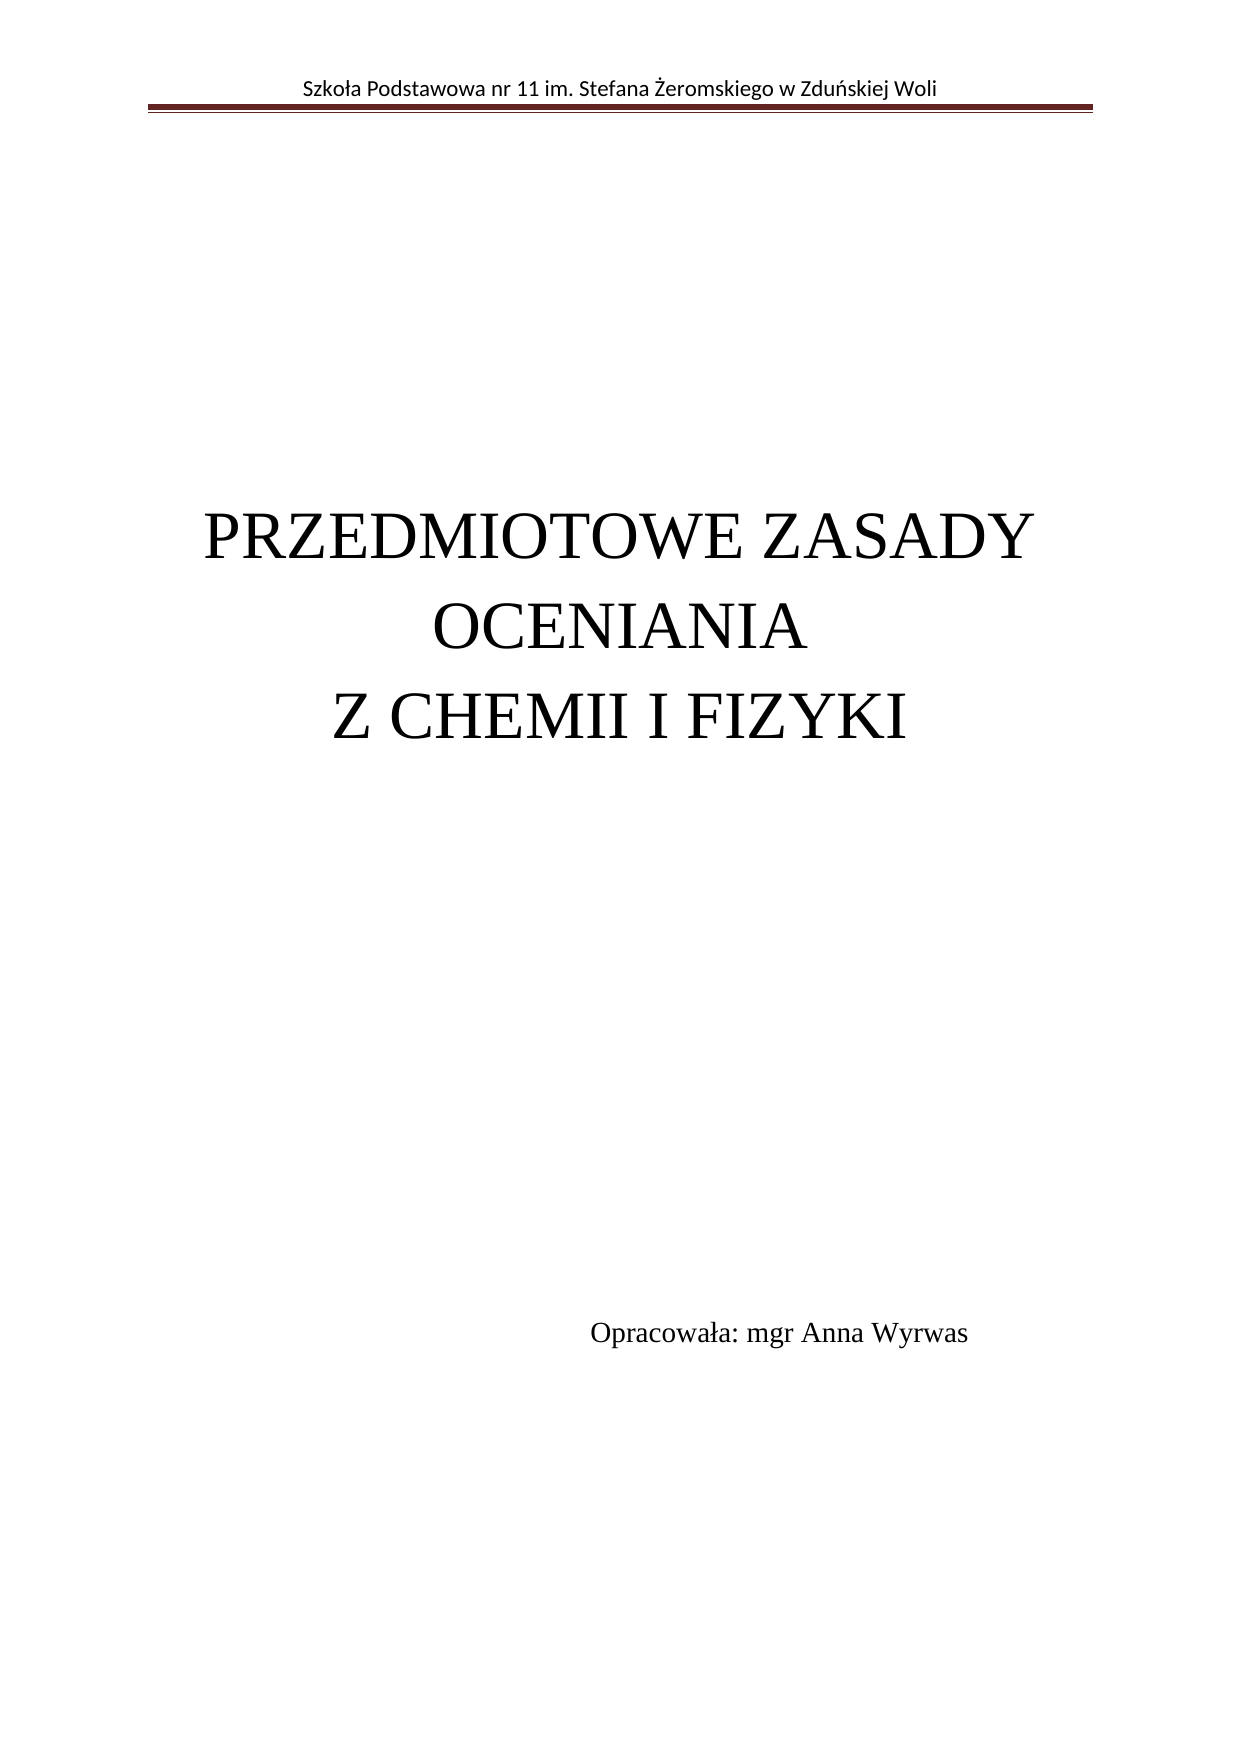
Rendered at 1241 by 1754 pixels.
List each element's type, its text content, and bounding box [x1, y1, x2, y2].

text Z CHEMII I FIZYKI [148, 675, 1093, 753]
text PRZEDMIOTOWE ZASADY [148, 496, 1093, 574]
text Opracowała: mgr Anna Wyrwas [590, 1315, 1093, 1348]
text OCENIANIA [148, 585, 1093, 663]
